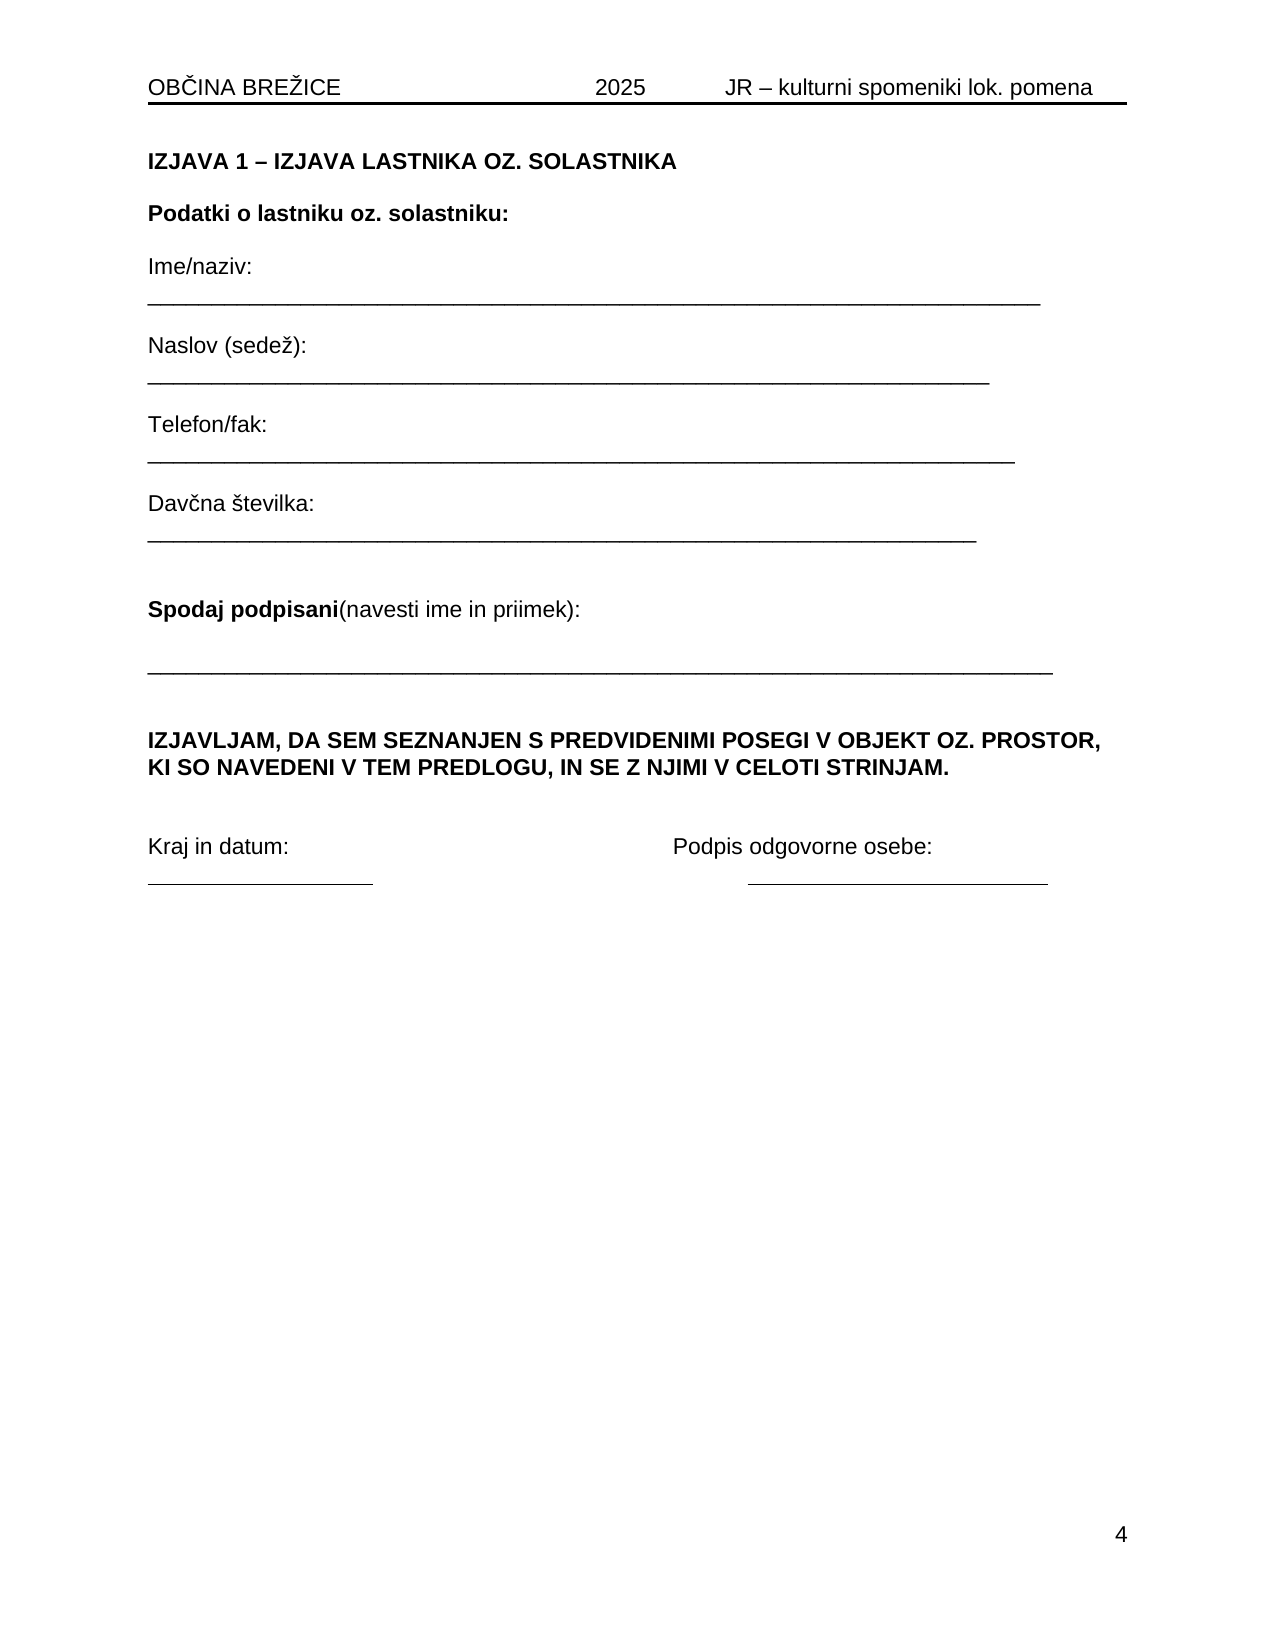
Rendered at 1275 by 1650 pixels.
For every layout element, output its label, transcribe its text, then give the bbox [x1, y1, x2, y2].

text Spodaj podpisani(navesti ime in priimek): [148, 596, 1127, 622]
text IZJAVA 1 – IZJAVA LASTNIKA OZ. SOLASTNIKA [148, 148, 1127, 174]
text _______________________________________________________________________ [148, 648, 1127, 675]
text Davčna številka: _________________________________________________________________ [148, 490, 1127, 543]
text Kraj in datum: Podpis odgovorne osebe: [148, 833, 1127, 859]
text Naslov (sedež): __________________________________________________________________ [148, 332, 1127, 385]
text Podatki o lastniku oz. solastniku: [148, 200, 1127, 227]
text Telefon/fak: ____________________________________________________________________ [148, 411, 1127, 464]
text Ime/naziv: ______________________________________________________________________ [148, 253, 1127, 306]
text IZJAVLJAM, DA SEM SEZNANJEN S PREDVIDENIMI POSEGI V OBJEKT OZ. PROSTOR, KI SO NAVEDENI V TEM PREDLOGU, IN SE Z NJIMI V CELOTI STRINJAM. [148, 727, 1127, 780]
